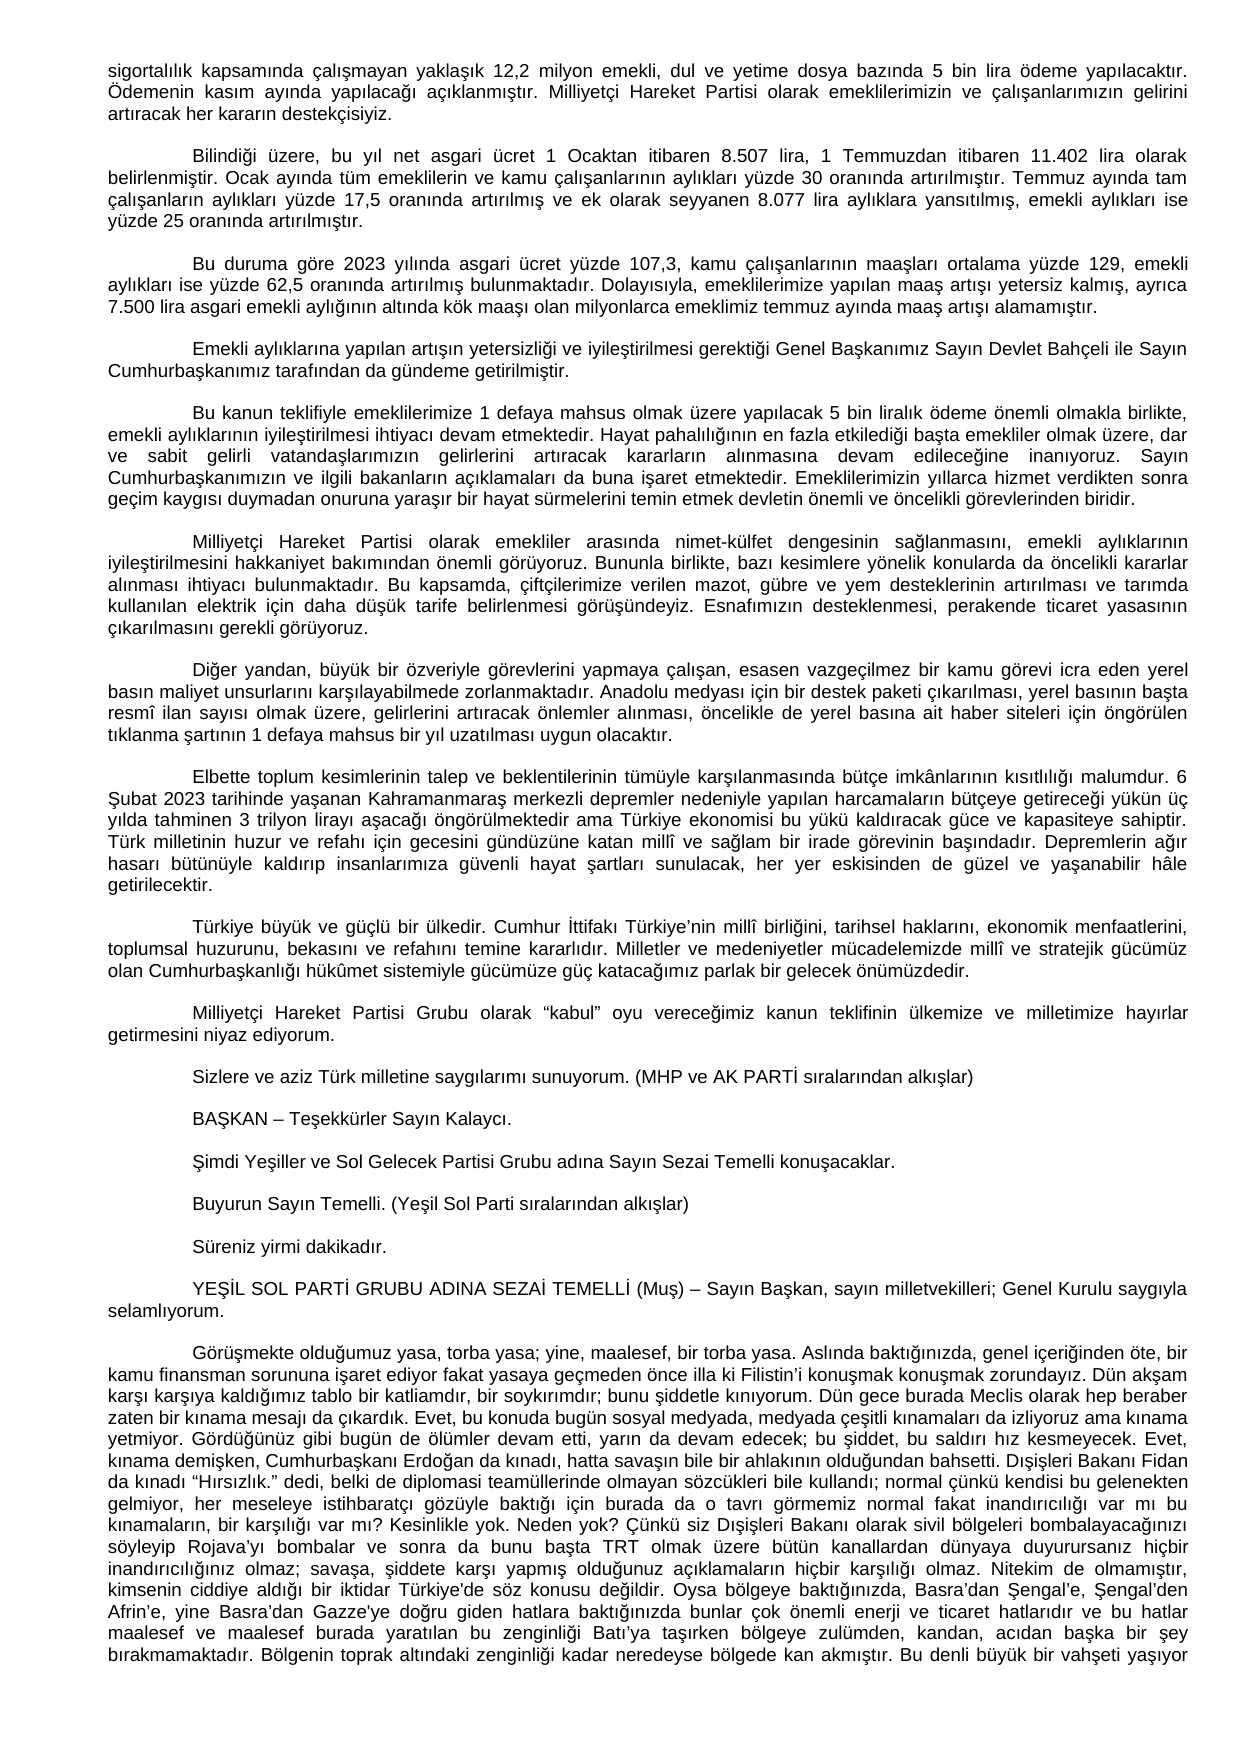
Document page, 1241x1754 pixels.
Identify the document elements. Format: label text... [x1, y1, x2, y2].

text Buyurun Sayın Temelli. (Yeşil Sol Parti sıralarından alkışlar) [108, 1193, 1189, 1214]
text Milliyetçi Hareket Partisi olarak emekliler arasında nimet-külfet dengesinin sağlanmasını, emekli aylıklarının iyileştirilmesini hakkaniyet bakımından önemli görüyoruz. Bununla birlikte, bazı kesimlere yönelik konularda da öncelikli kararlar alınması ihtiyacı bulunmaktadır. Bu kapsamda, çiftçilerimize verilen mazot, gübre ve yem desteklerinin artırılması ve tarımda kullanılan elektrik için daha düşük tarife belirlenmesi görüşündeyiz. Esnafımızın desteklenmesi, perakende ticaret yasasının çıkarılmasını gerekli görüyoruz. [108, 530, 1189, 638]
text YEŞİL SOL PARTİ GRUBU ADINA SEZAİ TEMELLİ (Muş) – Sayın Başkan, sayın milletvekilleri; Genel Kurulu saygıyla selamlıyorum. [108, 1278, 1189, 1321]
text Türkiye büyük ve güçlü bir ülkedir. Cumhur İttifakı Türkiye’nin millî birliğini, tarihsel haklarını, ekonomik menfaatlerini, toplumsal huzurunu, bekasını ve refahını temine kararlıdır. Milletler ve medeniyetler mücadelemizde millî ve stratejik gücümüz olan Cumhurbaşkanlığı hükûmet sistemiyle gücümüze güç katacağımız parlak bir gelecek önümüzdedir. [108, 916, 1189, 981]
text Elbette toplum kesimlerinin talep ve beklentilerinin tümüyle karşılanmasında bütçe imkânlarının kısıtlılığı malumdur. 6 Şubat 2023 tarihinde yaşanan Kahramanmaraş merkezli depremler nedeniyle yapılan harcamaların bütçeye getireceği yükün üç yılda tahminen 3 trilyon lirayı aşacağı öngörülmektedir ama Türkiye ekonomisi bu yükü kaldıracak güce ve kapasiteye sahiptir. Türk milletinin huzur ve refahı için gecesini gündüzüne katan millî ve sağlam bir irade görevinin başındadır. Depremlerin ağır hasarı bütünüyle kaldırıp insanlarımıza güvenli hayat şartları sunulacak, her yer eskisinden de güzel ve yaşanabilir hâle getirilecektir. [108, 766, 1189, 896]
text Süreniz yirmi dakikadır. [108, 1235, 1189, 1257]
text Diğer yandan, büyük bir özveriyle görevlerini yapmaya çalışan, esasen vazgeçilmez bir kamu görevi icra eden yerel basın maliyet unsurlarını karşılayabilmede zorlanmaktadır. Anadolu medyası için bir destek paketi çıkarılması, yerel basının başta resmî ilan sayısı olmak üzere, gelirlerini artıracak önlemler alınması, öncelikle de yerel basına ait haber siteleri için öngörülen tıklanma şartının 1 defaya mahsus bir yıl uzatılması uygun olacaktır. [108, 659, 1189, 745]
text Emekli aylıklarına yapılan artışın yetersizliği ve iyileştirilmesi gerektiği Genel Başkanımız Sayın Devlet Bahçeli ile Sayın Cumhurbaşkanımız tarafından da gündeme getirilmiştir. [108, 338, 1189, 381]
text Bilindiği üzere, bu yıl net asgari ücret 1 Ocaktan itibaren 8.507 lira, 1 Temmuzdan itibaren 11.402 lira olarak belirlenmiştir. Ocak ayında tüm emeklilerin ve kamu çalışanlarının aylıkları yüzde 30 oranında artırılmıştır. Temmuz ayında tam çalışanların aylıkları yüzde 17,5 oranında artırılmış ve ek olarak seyyanen 8.077 lira aylıklara yansıtılmış, emekli aylıkları ise yüzde 25 oranında artırılmıştır. [108, 145, 1189, 231]
text BAŞKAN – Teşekkürler Sayın Kalaycı. [108, 1108, 1189, 1130]
text Sizlere ve aziz Türk milletine saygılarımı sunuyorum. (MHP ve AK PARTİ sıralarından alkışlar) [108, 1066, 1189, 1087]
text Bu kanun teklifiyle emeklilerimize 1 defaya mahsus olmak üzere yapılacak 5 bin liralık ödeme önemli olmakla birlikte, emekli aylıklarının iyileştirilmesi ihtiyacı devam etmektedir. Hayat pahalılığının en fazla etkilediği başta emekliler olmak üzere, dar ve sabit gelirli vatandaşlarımızın gelirlerini artıracak kararların alınmasına devam edileceğine inanıyoruz. Sayın Cumhurbaşkanımızın ve ilgili bakanların açıklamaları da buna işaret etmektedir. Emeklilerimizin yıllarca hizmet verdikten sonra geçim kaygısı duymadan onuruna yaraşır bir hayat sürmelerini temin etmek devletin önemli ve öncelikli görevlerinden biridir. [108, 402, 1189, 509]
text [108, 60, 1189, 124]
text Bu duruma göre 2023 yılında asgari ücret yüzde 107,3, kamu çalışanlarının maaşları ortalama yüzde 129, emekli aylıkları ise yüzde 62,5 oranında artırılmış bulunmaktadır. Dolayısıyla, emeklilerimize yapılan maaş artışı yetersiz kalmış, ayrıca 7.500 lira asgari emekli aylığının altında kök maaşı olan milyonlarca emeklimiz temmuz ayında maaş artışı alamamıştır. [108, 252, 1189, 317]
text Milliyetçi Hareket Partisi Grubu olarak “kabul” oyu vereceğimiz kanun teklifinin ülkemize ve milletimize hayırlar getirmesini niyaz ediyorum. [108, 1002, 1189, 1045]
text Şimdi Yeşiller ve Sol Gelecek Partisi Grubu adına Sayın Sezai Temelli konuşacaklar. [108, 1151, 1189, 1172]
